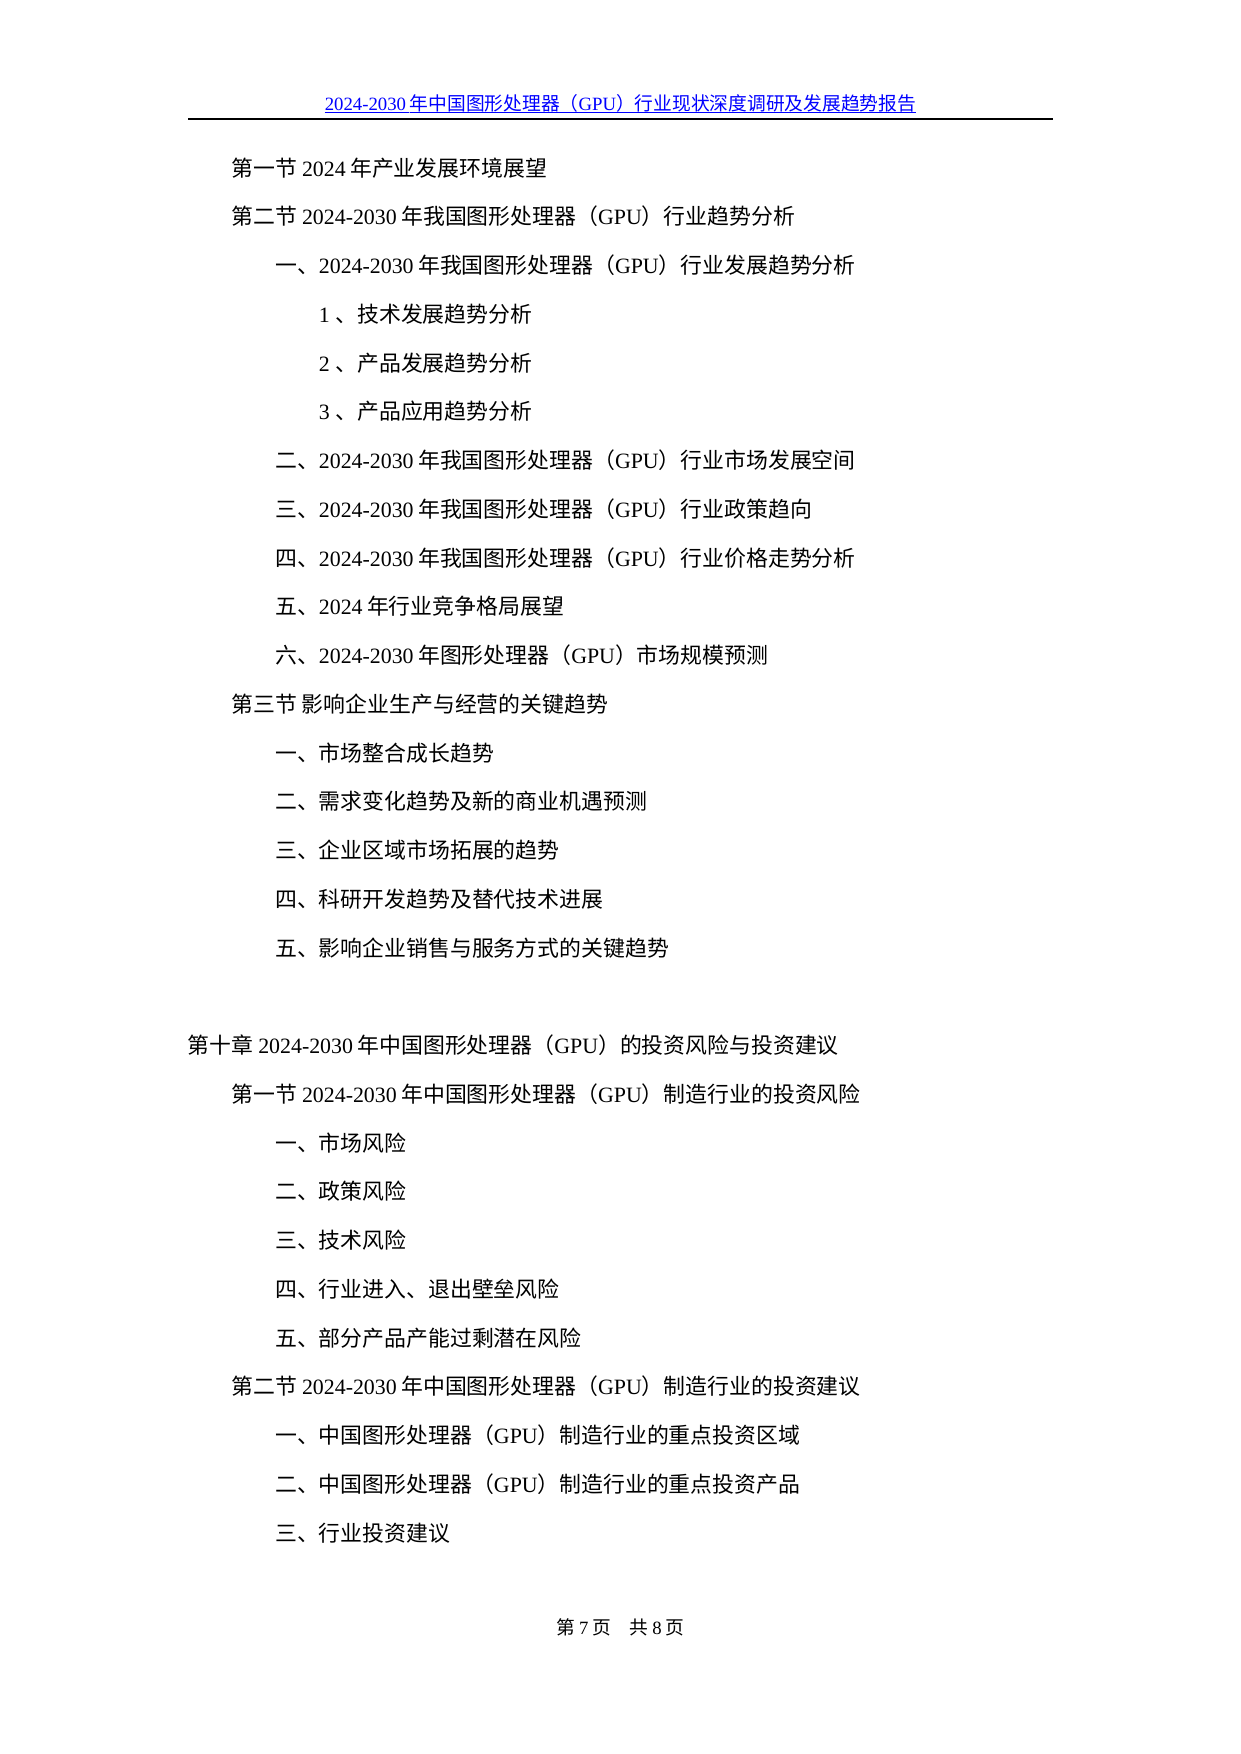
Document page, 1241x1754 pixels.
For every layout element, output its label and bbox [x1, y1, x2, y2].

text [187, 150, 1053, 1548]
